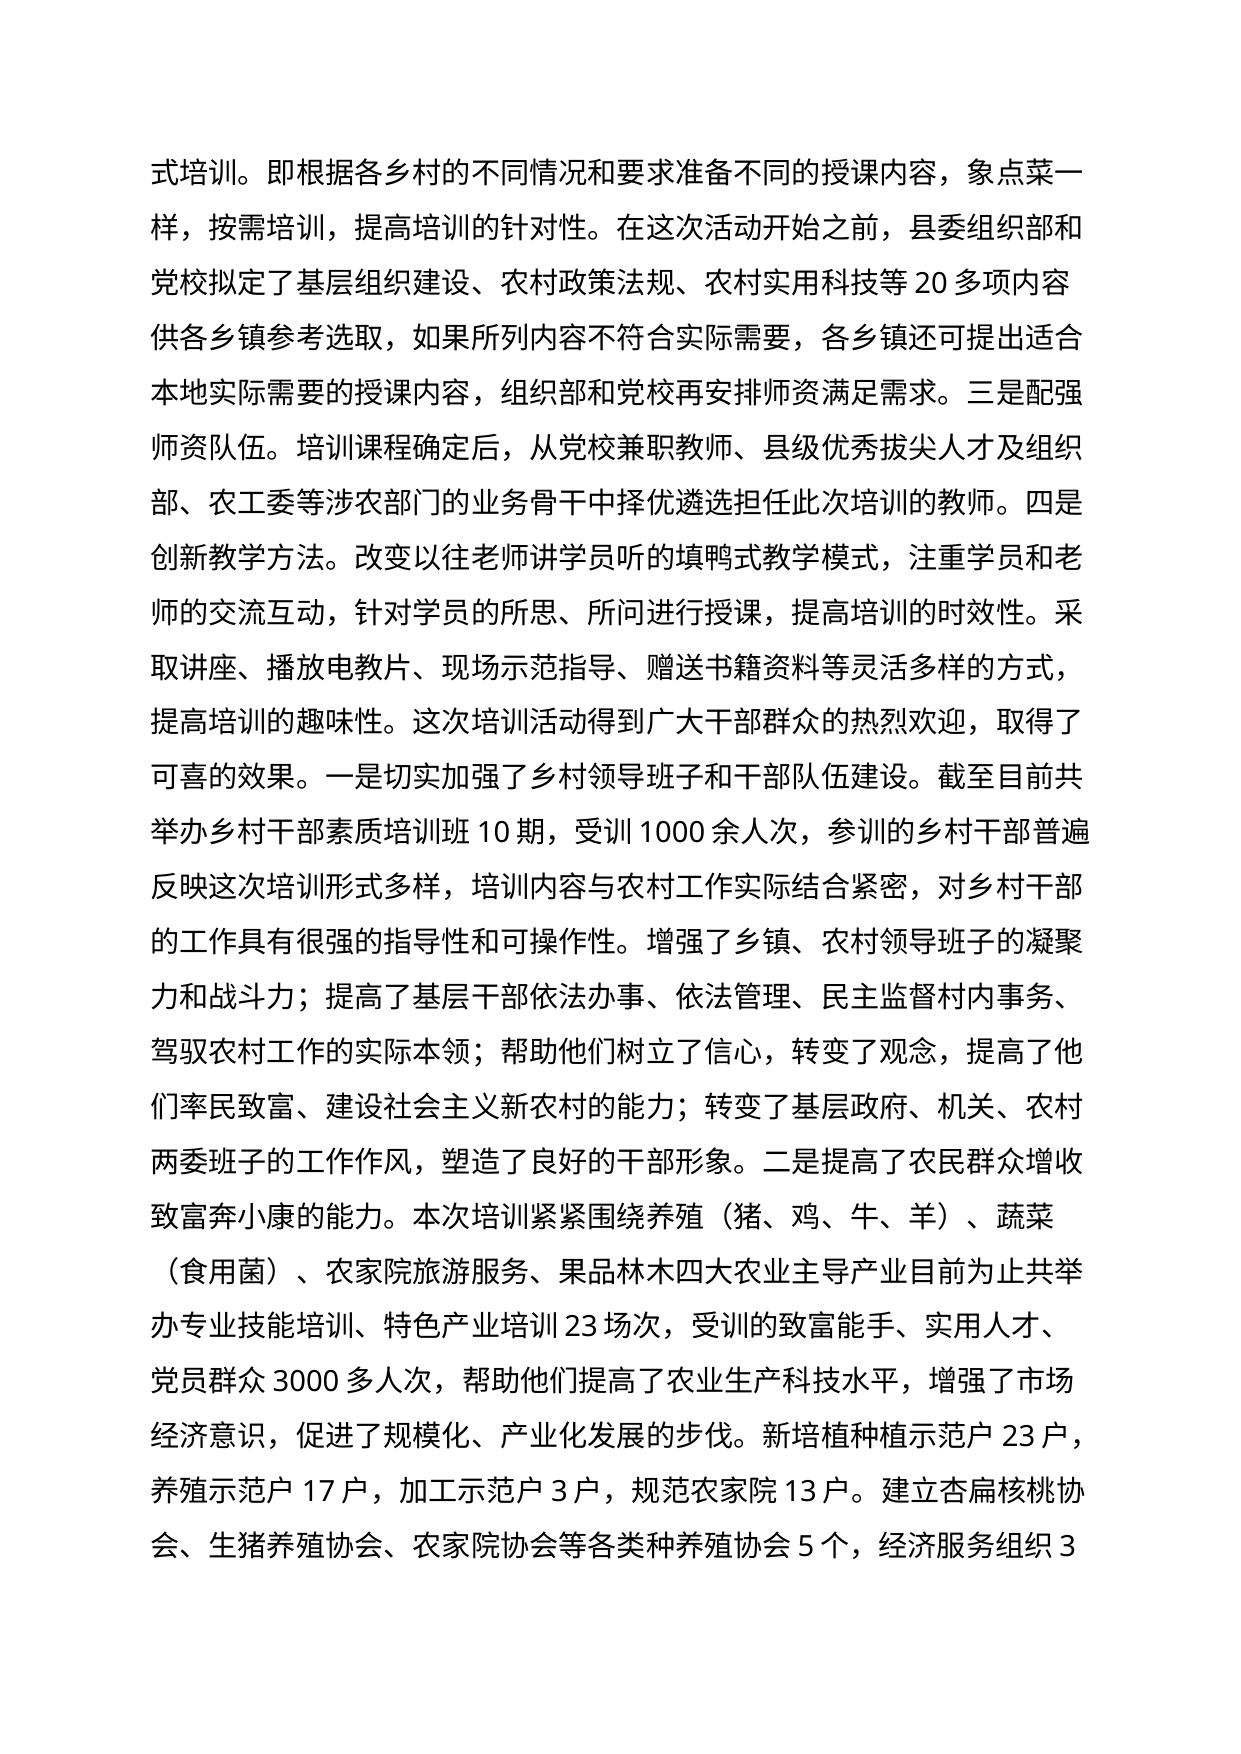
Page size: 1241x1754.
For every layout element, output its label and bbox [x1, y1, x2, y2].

text [150, 150, 1090, 1565]
